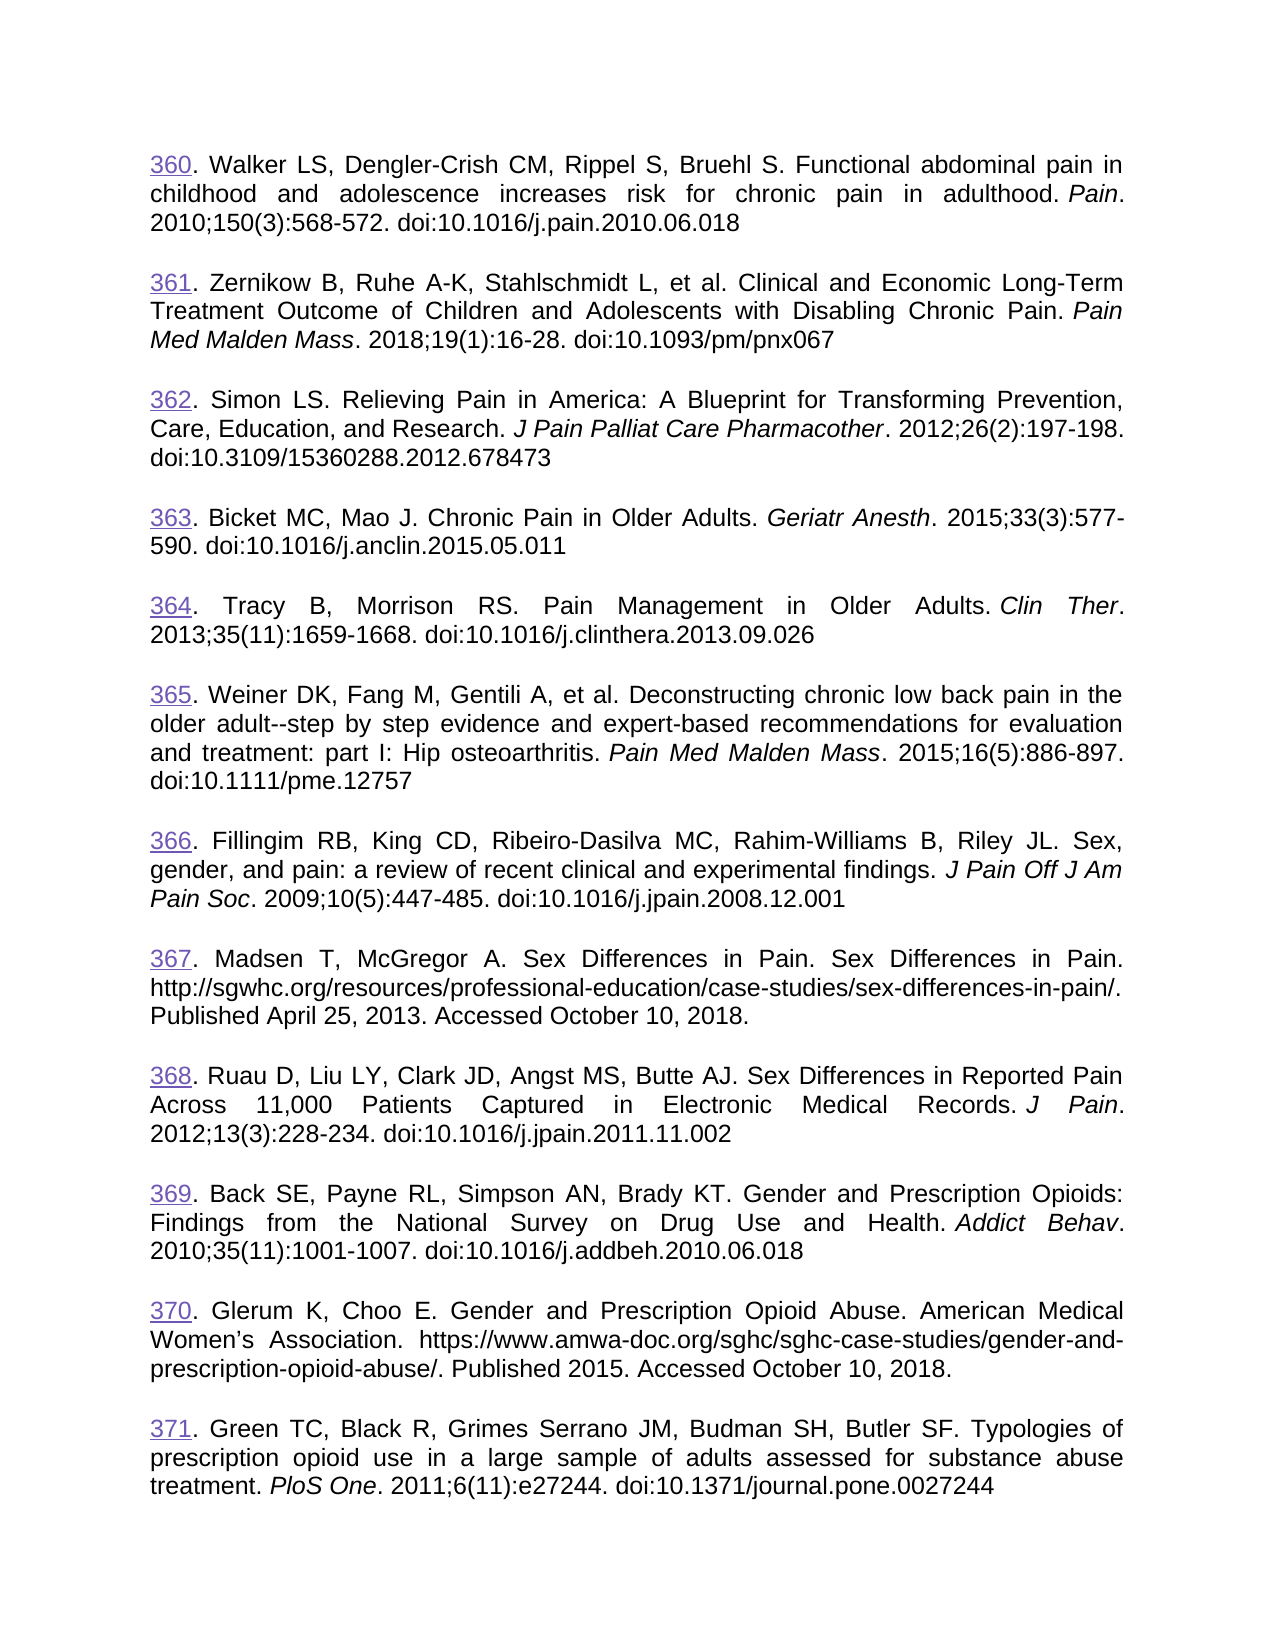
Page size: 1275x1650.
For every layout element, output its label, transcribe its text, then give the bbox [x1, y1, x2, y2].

text 369. Back SE, Payne RL, Simpson AN, Brady KT. Gender and Prescription Opioids: Findings from the National Survey on Drug Use and Health. Addict Behav. 2010;35(11):1001-1007. doi:10.1016/j.addbeh.2010.06.018 [150, 1179, 1125, 1265]
text 363. Bicket MC, Mao J. Chronic Pain in Older Adults. Geriatr Anesth. 2015;33(3):577-590. doi:10.1016/j.anclin.2015.05.011 [150, 502, 1125, 560]
text 368. Ruau D, Liu LY, Clark JD, Angst MS, Butte AJ. Sex Differences in Reported Pain Across 11,000 Patients Captured in Electronic Medical Records. J Pain. 2012;13(3):228-234. doi:10.1016/j.jpain.2011.11.002 [150, 1061, 1125, 1147]
text 370. Glerum K, Choo E. Gender and Prescription Opioid Abuse. American Medical Women’s Association. https://www.amwa-doc.org/sghc/sghc-case-studies/gender-and-prescription-opioid-abuse/. Published 2015. Accessed October 10, 2018. [150, 1296, 1125, 1382]
text 364. Tracy B, Morrison RS. Pain Management in Older Adults. Clin Ther. 2013;35(11):1659-1668. doi:10.1016/j.clinthera.2013.09.026 [150, 591, 1125, 649]
text 362. Simon LS. Relieving Pain in America: A Blueprint for Transforming Prevention, Care, Education, and Research. J Pain Palliat Care Pharmacother. 2012;26(2):197-198. doi:10.3109/15360288.2012.678473 [150, 385, 1125, 471]
text 365. Weiner DK, Fang M, Gentili A, et al. Deconstructing chronic low back pain in the older adult--step by step evidence and expert-based recommendations for evaluation and treatment: part I: Hip osteoarthritis. Pain Med Malden Mass. 2015;16(5):886-897. doi:10.1111/pme.12757 [150, 680, 1125, 795]
text 360. Walker LS, Dengler-Crish CM, Rippel S, Bruehl S. Functional abdominal pain in childhood and adolescence increases risk for chronic pain in adulthood. Pain. 2010;150(3):568-572. doi:10.1016/j.pain.2010.06.018 [150, 150, 1125, 236]
text 367. Madsen T, McGregor A. Sex Differences in Pain. Sex Differences in Pain. http://sgwhc.org/resources/professional-education/case-studies/sex-differences-in-pain/. Published April 25, 2013. Accessed October 10, 2018. [150, 944, 1125, 1030]
text 361. Zernikow B, Ruhe A-K, Stahlschmidt L, et al. Clinical and Economic Long-Term Treatment Outcome of Children and Adolescents with Disabling Chronic Pain. Pain Med Malden Mass. 2018;19(1):16-28. doi:10.1093/pm/pnx067 [150, 267, 1125, 354]
text 371. Green TC, Black R, Grimes Serrano JM, Budman SH, Butler SF. Typologies of prescription opioid use in a large sample of adults assessed for substance abuse treatment. PloS One. 2011;6(11):e27244. doi:10.1371/journal.pone.0027244 [150, 1414, 1125, 1500]
text 366. Fillingim RB, King CD, Ribeiro-Dasilva MC, Rahim-Williams B, Riley JL. Sex, gender, and pain: a review of recent clinical and experimental findings. J Pain Off J Am Pain Soc. 2009;10(5):447-485. doi:10.1016/j.jpain.2008.12.001 [150, 826, 1125, 912]
